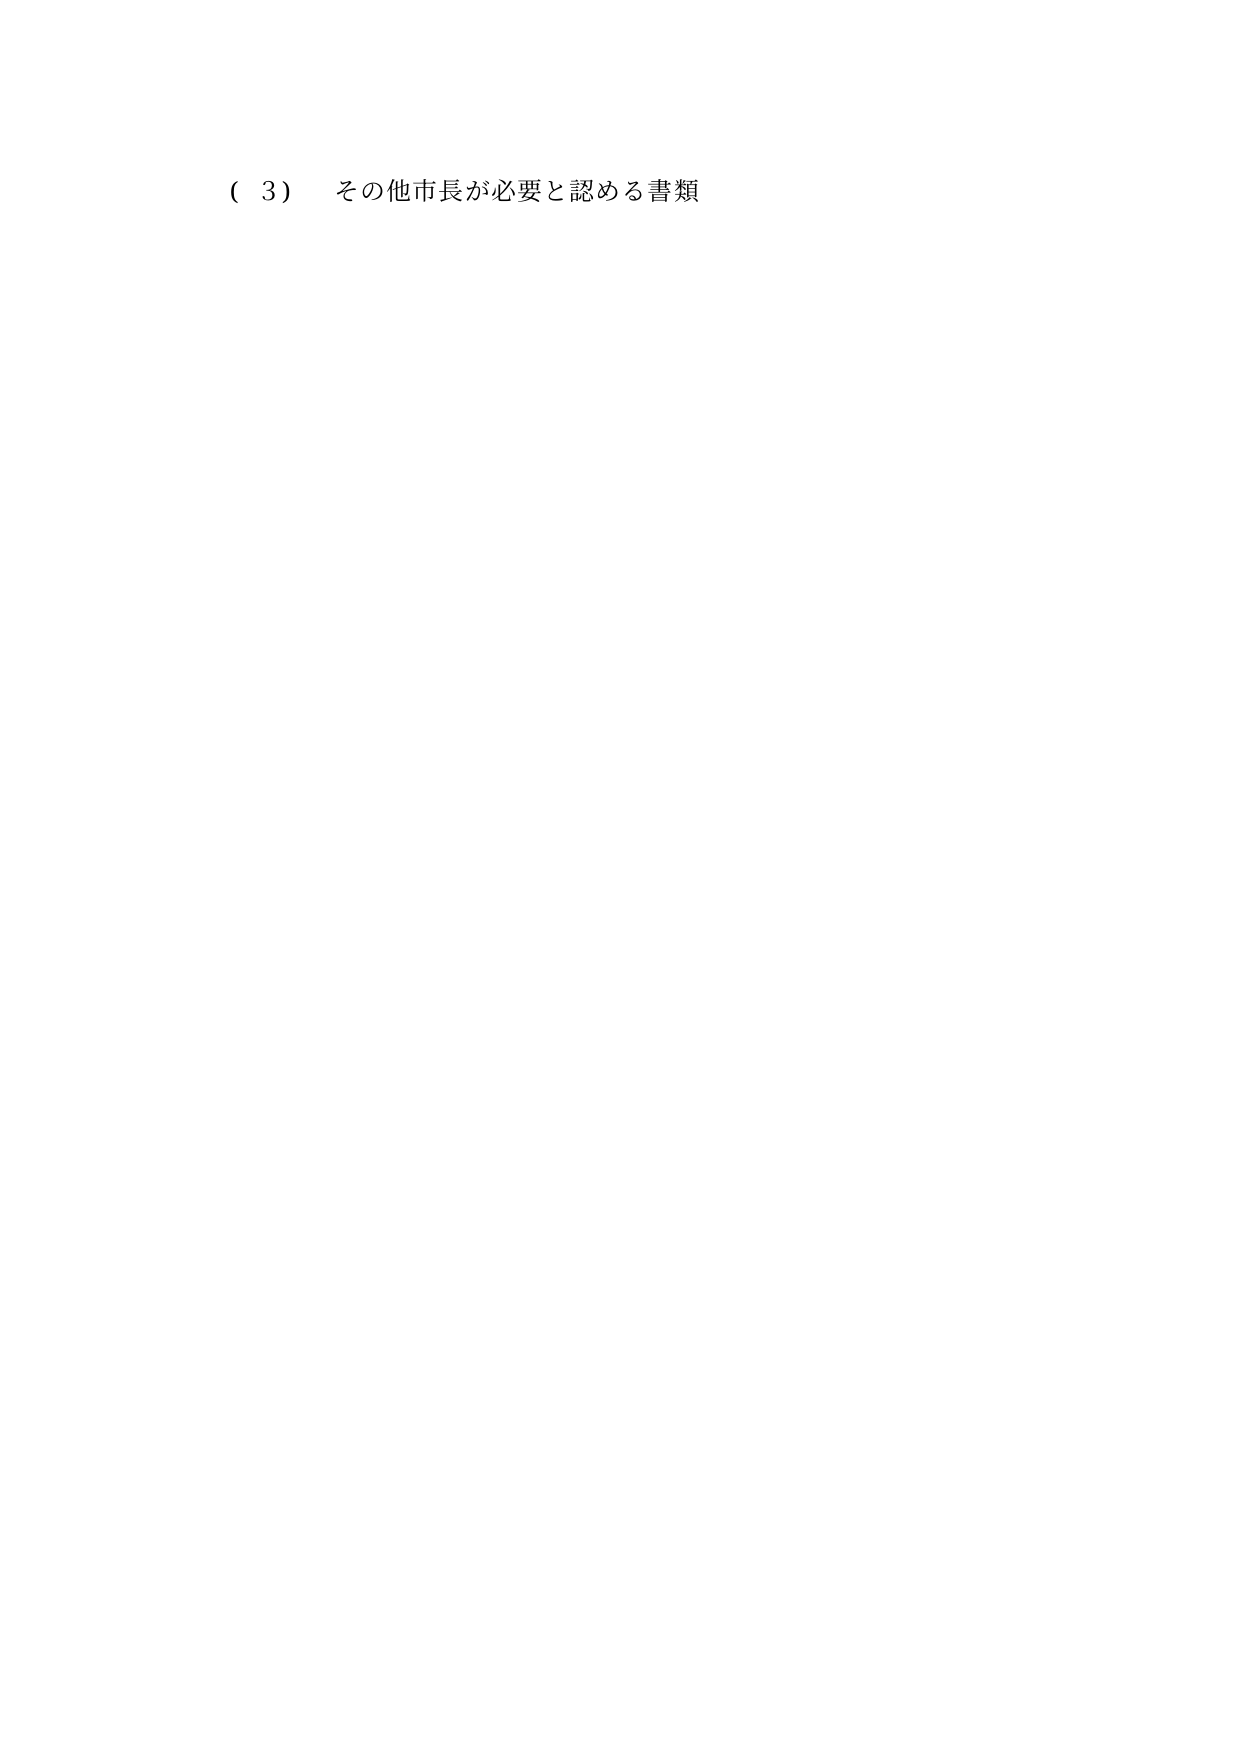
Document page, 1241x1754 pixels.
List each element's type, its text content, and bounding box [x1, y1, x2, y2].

text (３) その他市長が必要と認める書類 [177, 169, 1092, 210]
